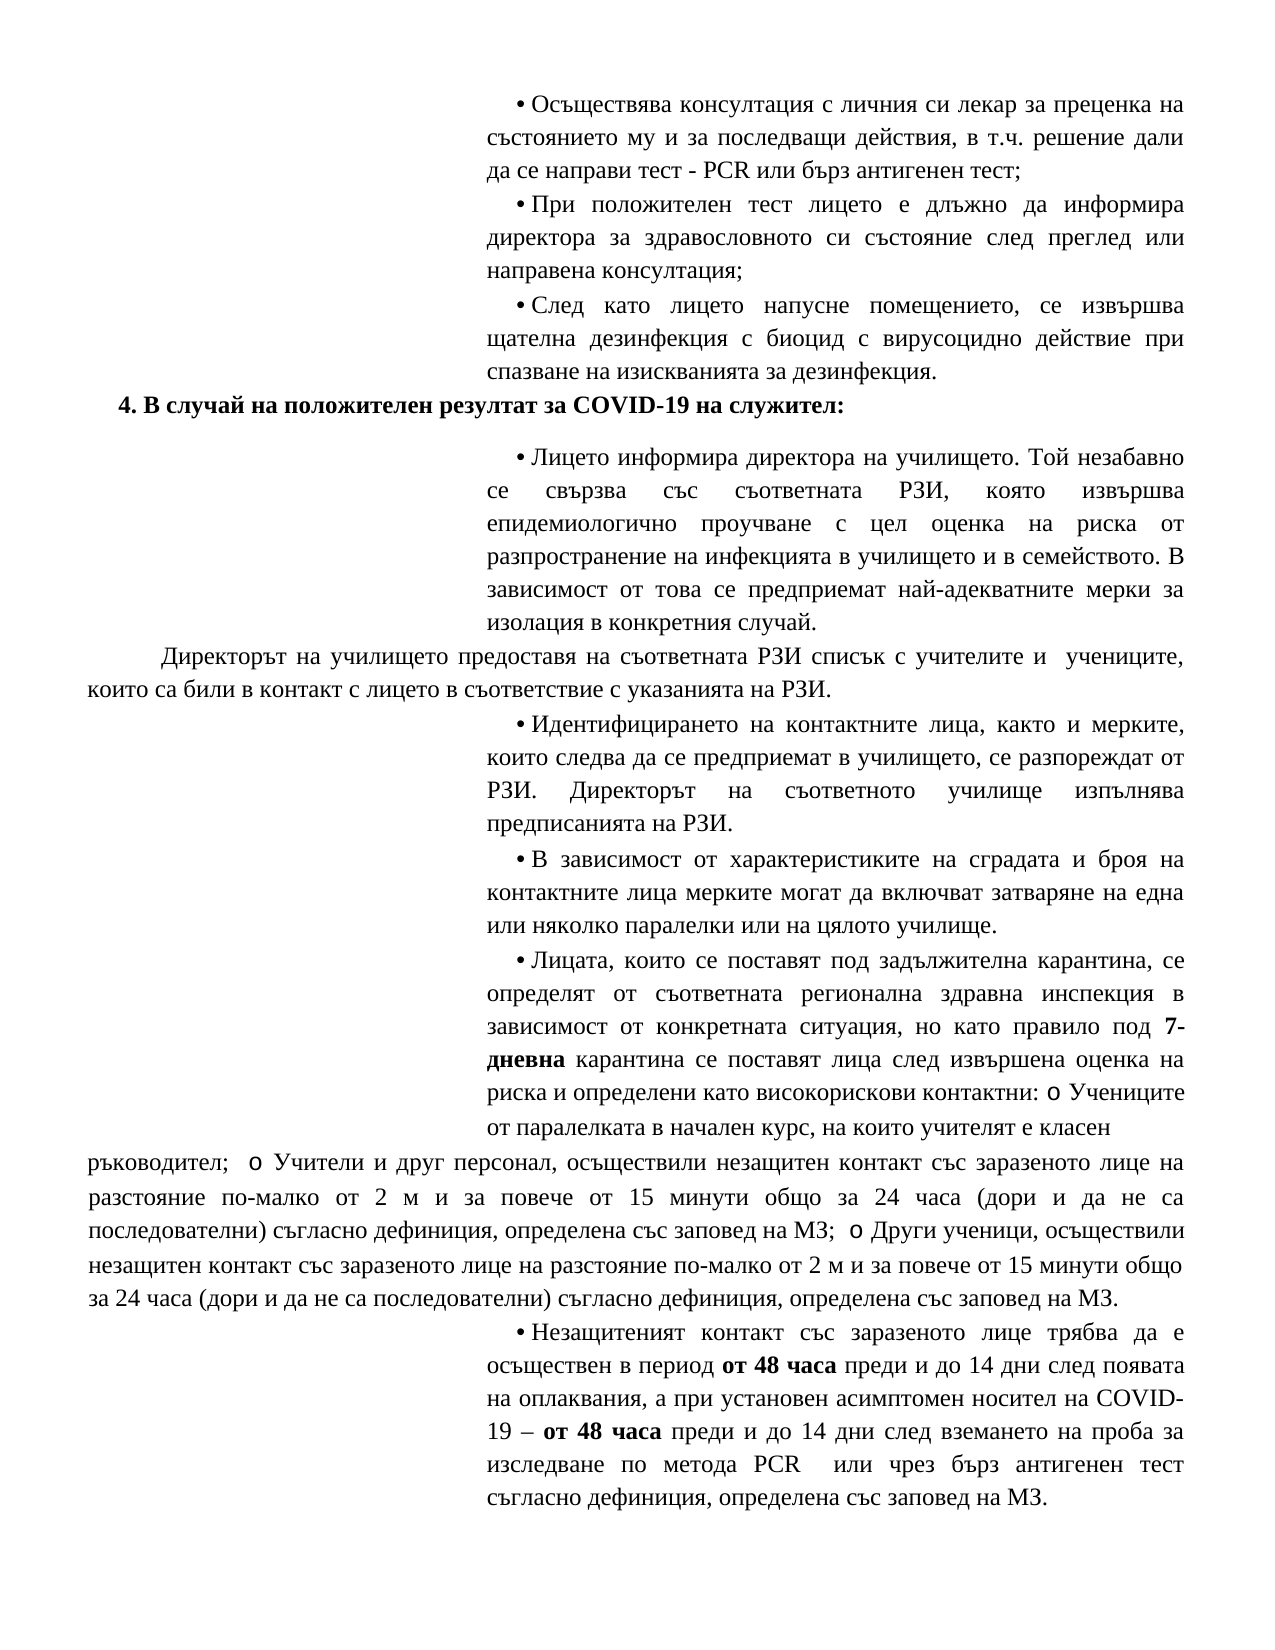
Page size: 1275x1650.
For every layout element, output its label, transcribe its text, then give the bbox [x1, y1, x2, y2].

text ръководител; o Учители и друг персонал, осъществили незащитен контакт със заразеното лице на разстояние по-малко от 2 м и за повече от 15 минути общо за 24 часа (дори и да не са последователни) съгласно дефиниция, определена със заповед на МЗ; o Други ученици, осъществили незащитен контакт със заразеното лице на разстояние по-малко от 2 м и за повече от 15 минути общо за 24 часа (дори и да не са последователни) съгласно дефиниция, определена със заповед на МЗ. [87, 1147, 1185, 1312]
text Директорът на училището предоставя на съответната РЗИ списък с учителите и учениците, които са били в контакт с лицето в съответствие с указанията на РЗИ. [87, 641, 1185, 703]
list Осъществява консултация с личния си лекар за преценка на състоянието му и за последващи действия, в т.ч. решение дали да се направи тест - PCR или бърз антигенен тест; [487, 89, 1185, 183]
list След като лицето напусне помещението, се извършва щателна дезинфекция с биоцид с вирусоцидно действие при спазване на изискванията за дезинфекция. [487, 290, 1185, 384]
list Лицата, които се поставят под задължителна карантина, се определят от съответната регионална здравна инспекция в зависимост от конкретната ситуация, но като правило под 7-дневна карантина се поставят лица след извършена оценка на риска и определени като високорискови контактни: o Учениците от паралелката в начален курс, на които учителят е класен [487, 945, 1185, 1141]
text 4. В случай на положителен резултат за COVID-19 на служител: [118, 390, 1094, 419]
list Лицето информира директора на училището. Той незабавно се свързва със съответната РЗИ, която извършва епидемиологично проучване с цел оценка на риска от разпространение на инфекцията в училището и в семейството. В зависимост от това се предприемат най-адекватните мерки за изолация в конкретния случай. [487, 442, 1185, 636]
list Незащитеният контакт със заразеното лице трябва да е осъществен в период от 48 часа преди и до 14 дни след появата на оплаквания, а при установен асимптомен носител на COVID-19 – от 48 часа преди и до 14 дни след вземането на проба за изследване по метода PCR или чрез бърз антигенен тест съгласно дефиниция, определена със заповед на МЗ. [487, 1317, 1185, 1511]
list В зависимост от характеристиките на сградата и броя на контактните лица мерките могат да включват затваряне на една или няколко паралелки или на цялото училище. [487, 844, 1185, 939]
list Идентифицирането на контактните лица, както и мерките, които следва да се предприемат в училището, се разпореждат от РЗИ. Директорът на съответното училище изпълнява предписанията на РЗИ. [487, 708, 1185, 836]
list При положителен тест лицето е длъжно да информира директора за здравословното си състояние след преглед или направена консултация; [487, 189, 1185, 284]
